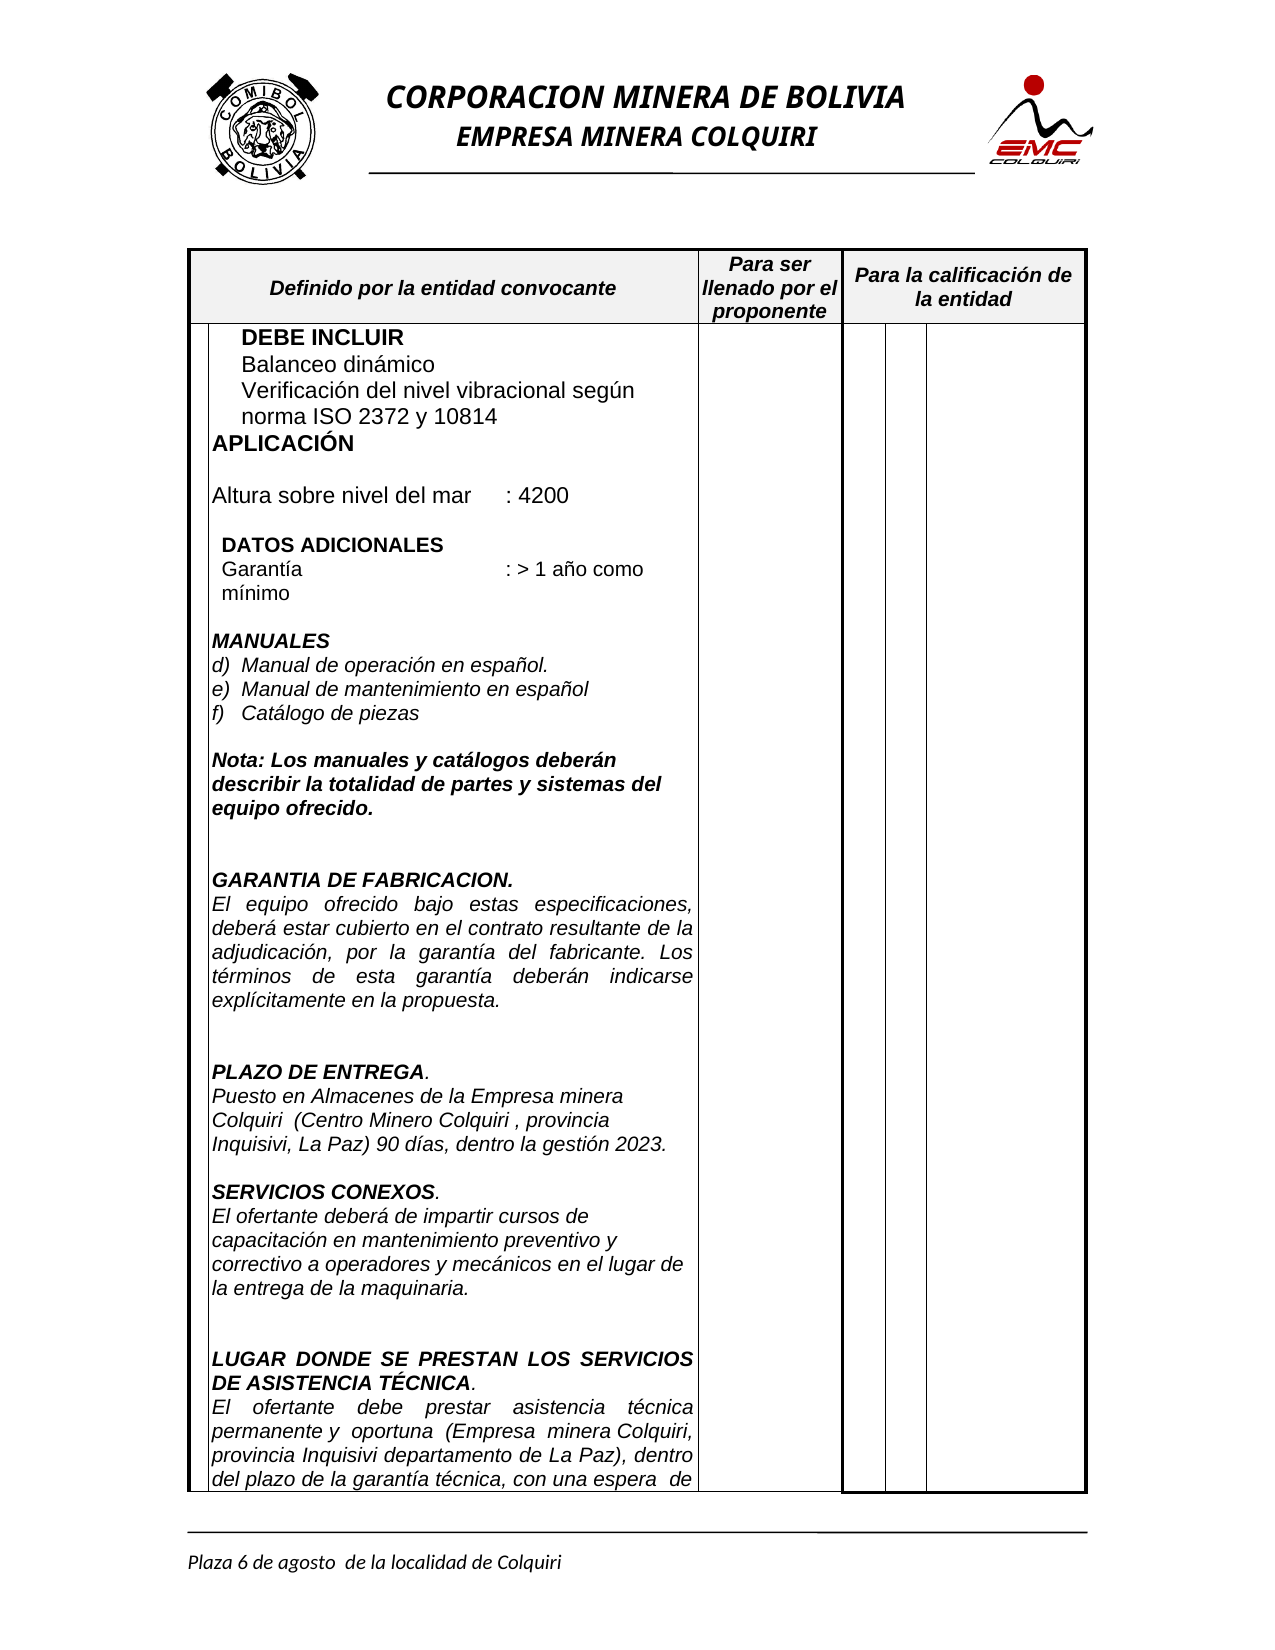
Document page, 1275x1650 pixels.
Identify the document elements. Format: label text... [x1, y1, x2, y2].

table_cell [699, 324, 841, 1491]
picture [206, 73, 319, 185]
table_cell [927, 324, 1084, 1491]
table_header Para ser llenado por el proponente [699, 251, 841, 323]
table_cell [191, 324, 208, 1491]
table_header Para la calificación de la entidad [844, 251, 1084, 323]
picture [975, 75, 1097, 182]
table_header Definido por la entidad convocante [191, 251, 698, 323]
table_cell [844, 324, 885, 1491]
table_cell [886, 324, 926, 1491]
